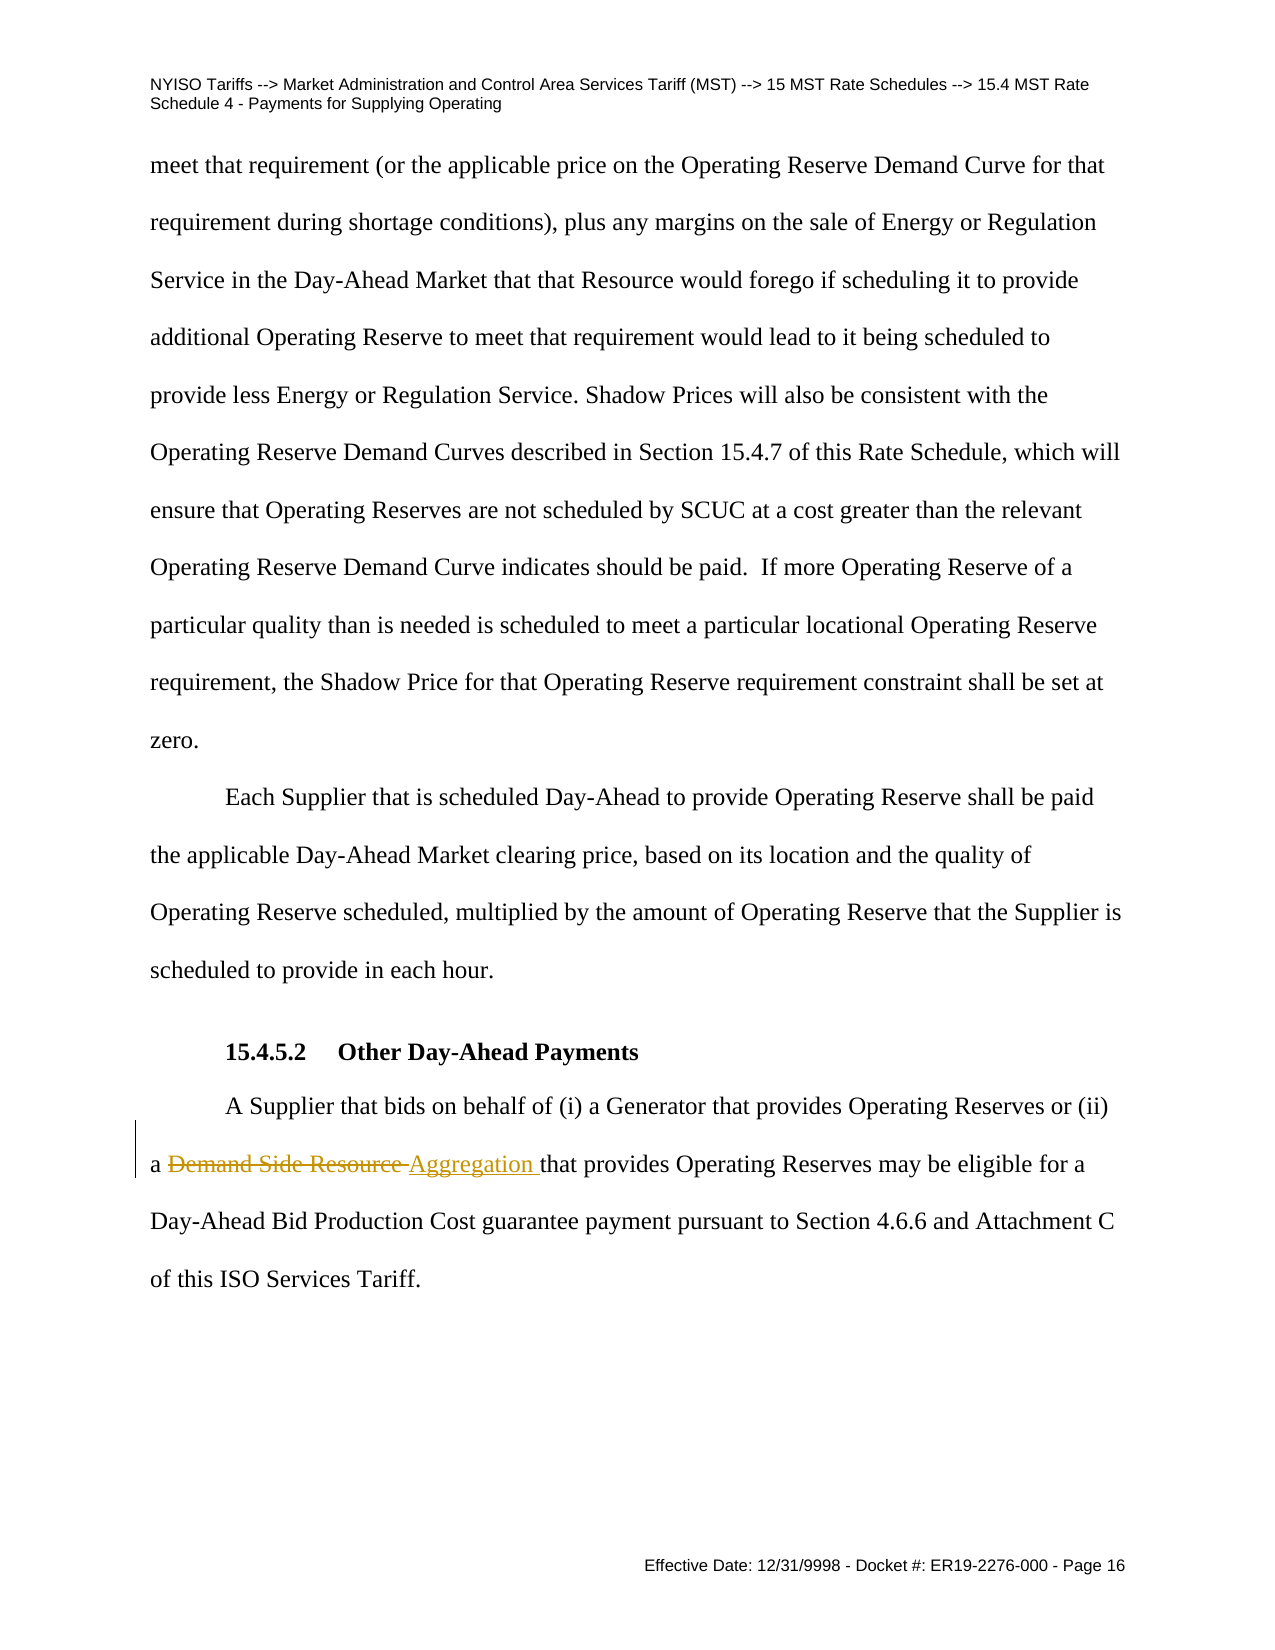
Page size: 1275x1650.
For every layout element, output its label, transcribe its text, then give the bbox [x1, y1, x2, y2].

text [150, 150, 1125, 754]
subtitle 15.4.5.2 Other Day-Ahead Payments [225, 1037, 1125, 1066]
text A Supplier that bids on behalf of (i) a Generator that provides Operating Reserves or (ii) a that provides Operating Reserves may be eligible for a Day-Ahead Bid Production Cost guarantee payment pursuant to Section 4.6.6 and Attachment C of this ISO Services Tariff. [150, 1091, 1125, 1292]
text Each Supplier that is scheduled Day-Ahead to provide Operating Reserve shall be paid the applicable Day-Ahead Market clearing price, based on its location and the quality of Operating Reserve scheduled, multiplied by the amount of Operating Reserve that the Supplier is scheduled to provide in each hour. [150, 782, 1125, 984]
